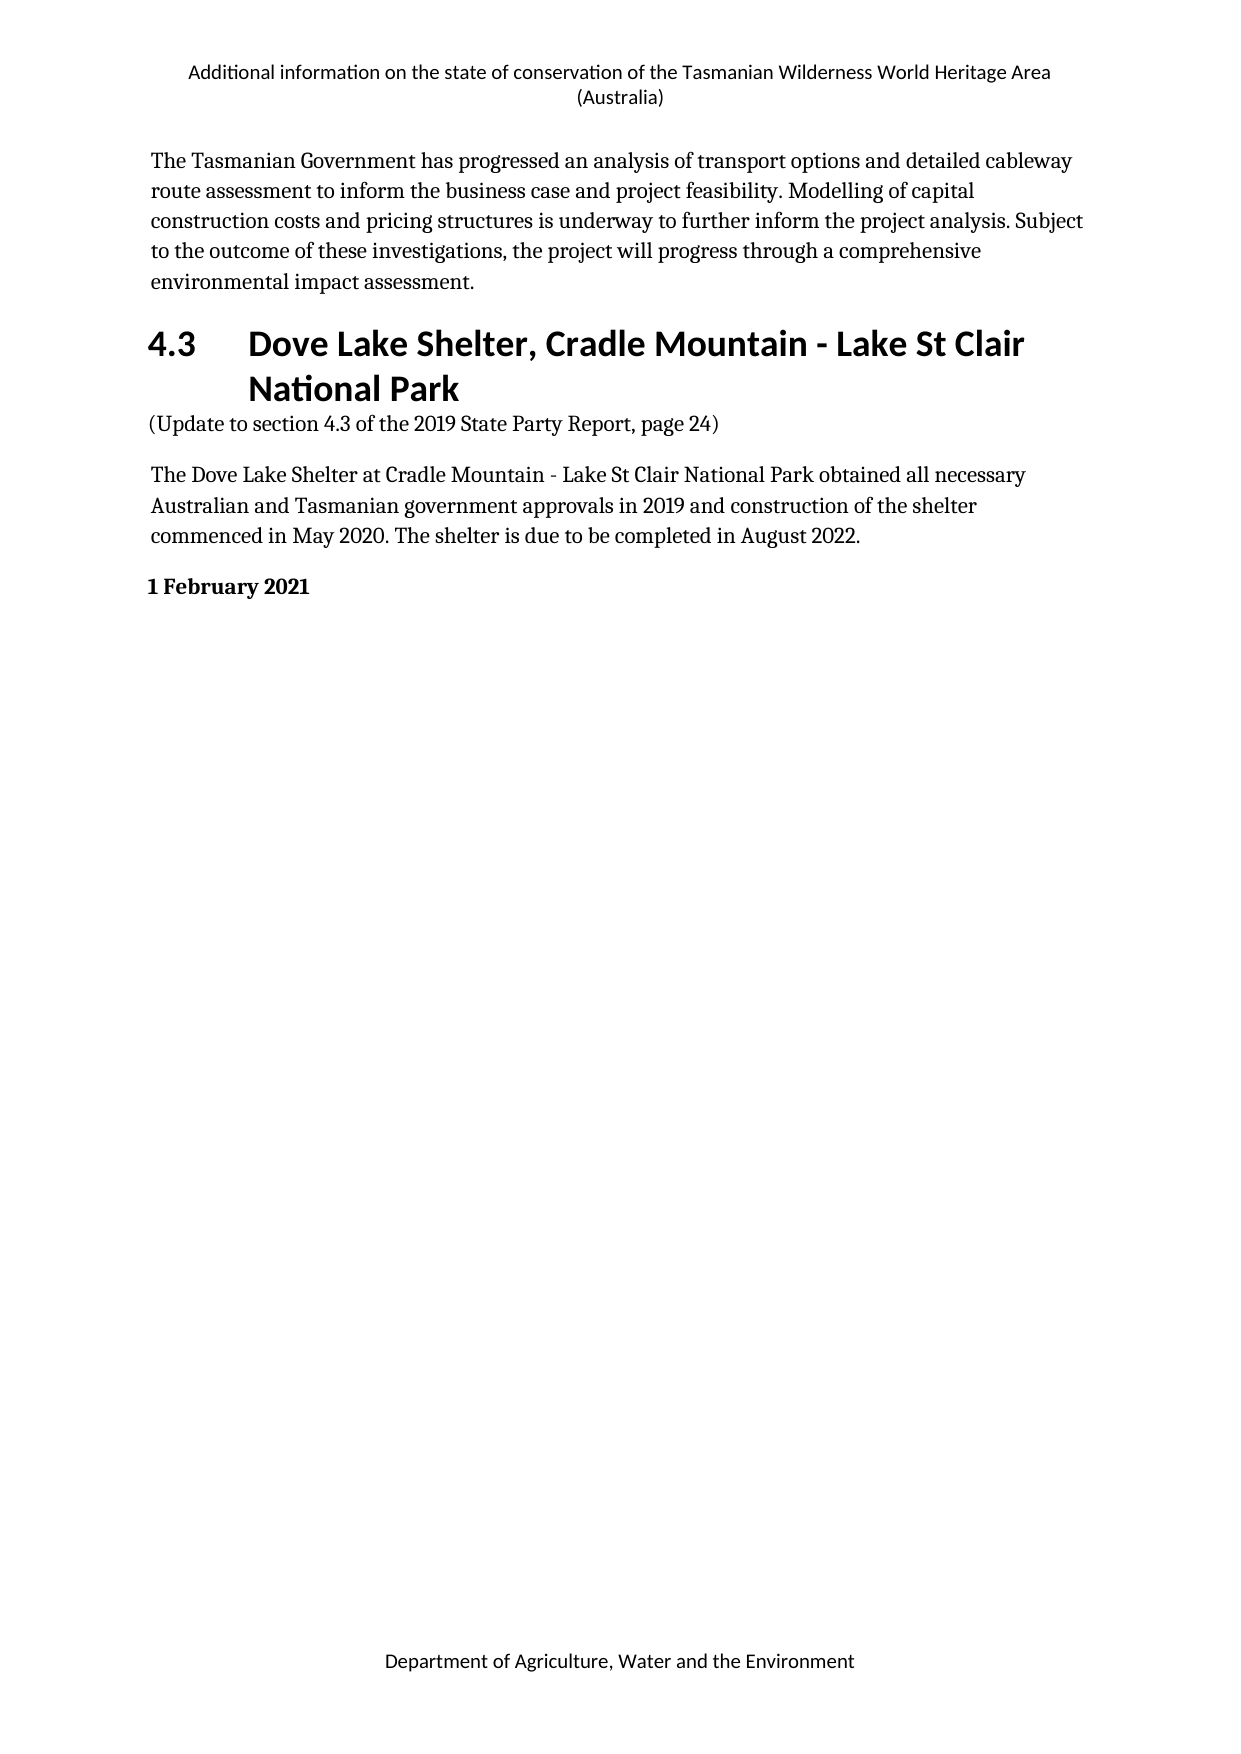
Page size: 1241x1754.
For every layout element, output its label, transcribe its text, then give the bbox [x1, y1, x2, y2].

text (Update to section 4.3 of the 2019 State Party Report, page 24) [148, 411, 1092, 438]
text The Tasmanian Government has progressed an analysis of transport options and detailed cableway route assessment to inform the business case and project feasibility. Modelling of capital construction costs and pricing structures is underway to further inform the project analysis. Subject to the outcome of these investigations, the project will progress through a comprehensive environmental impact assessment. [151, 148, 1092, 295]
subtitle Dove Lake Shelter, Cradle Mountain - Lake St Clair National Park [148, 319, 1092, 411]
text 1 February 2021 [148, 574, 1092, 600]
text The Dove Lake Shelter at Cradle Mountain - Lake St Clair National Park obtained all necessary Australian and Tasmanian government approvals in 2019 and construction of the shelter commenced in May 2020. The shelter is due to be completed in August 2022. [151, 462, 1092, 549]
